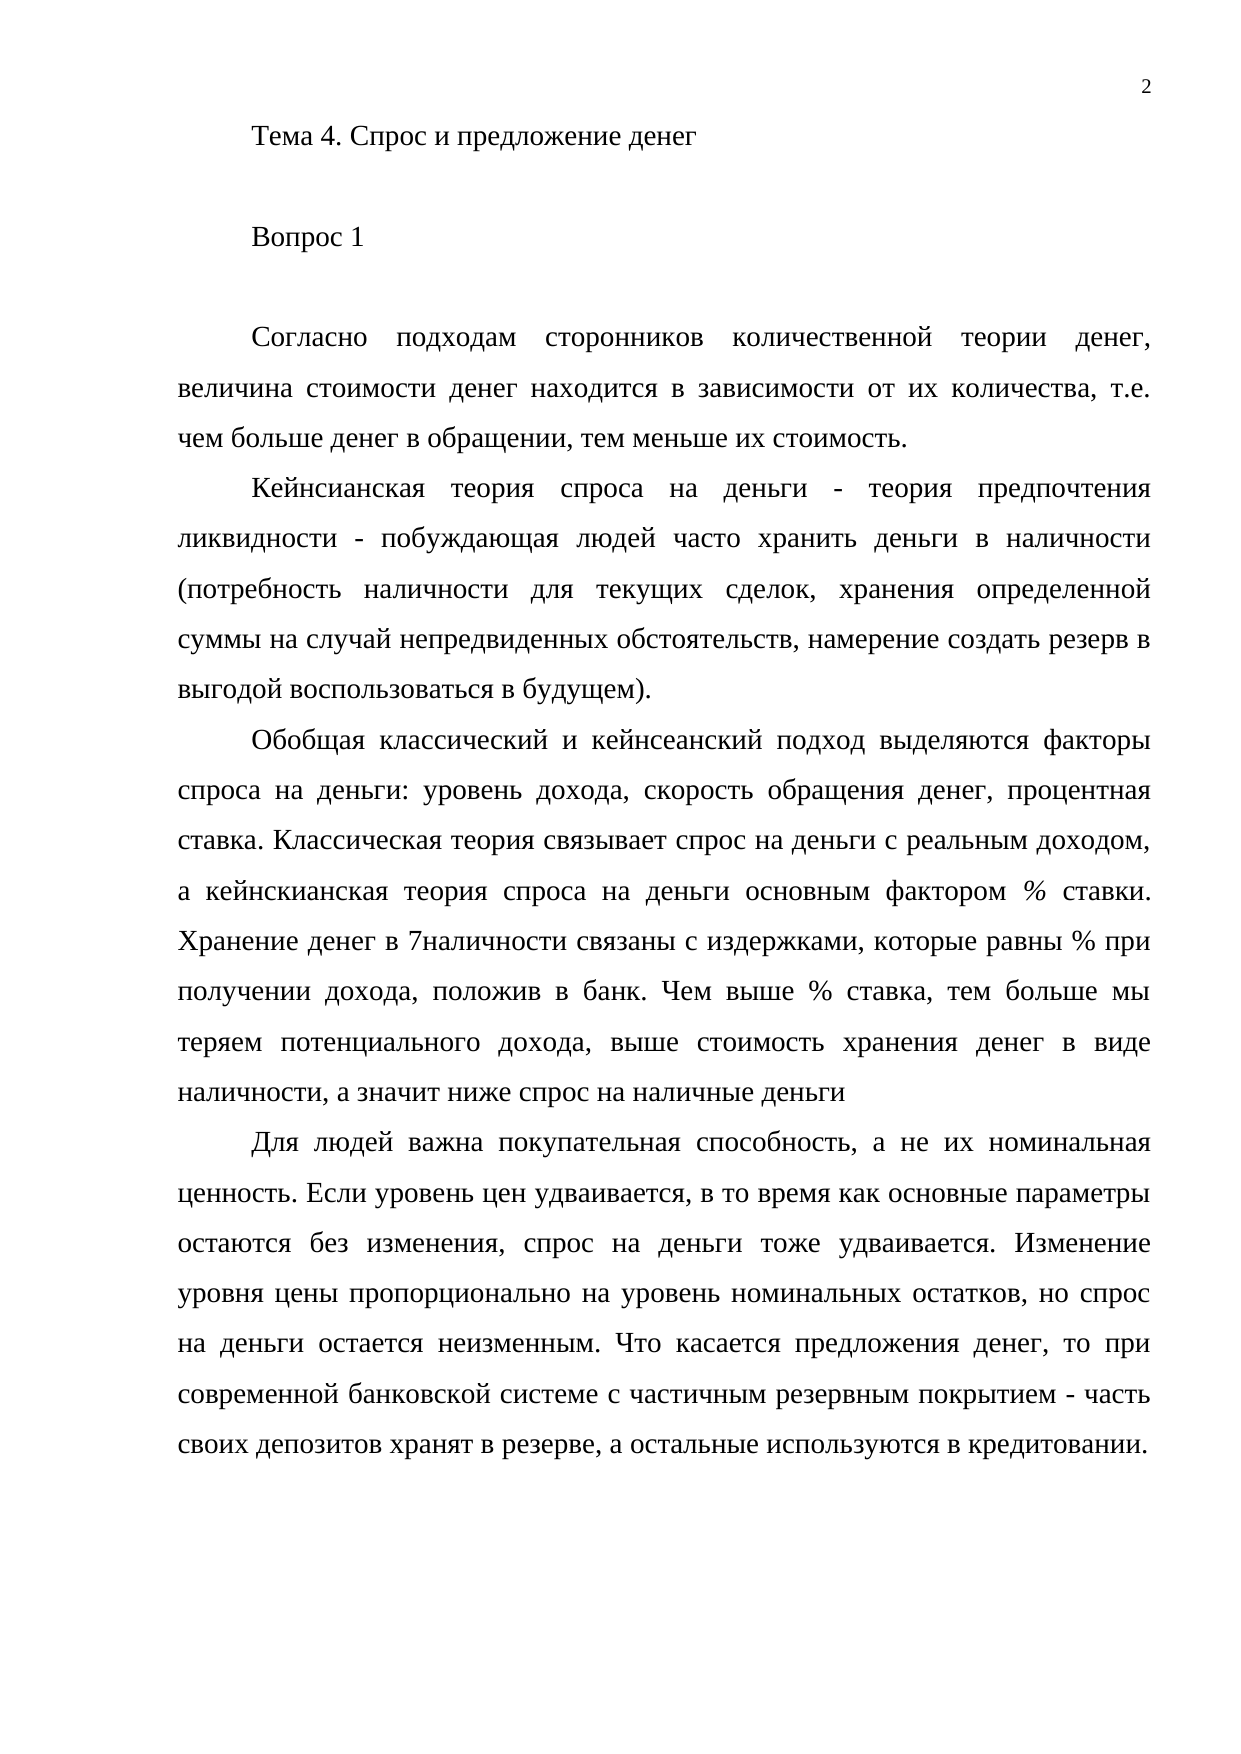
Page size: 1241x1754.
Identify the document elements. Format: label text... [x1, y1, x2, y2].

text Тема 4. Спрос и предложение денег [177, 118, 1152, 152]
text Обобщая классический и кейнсеанский подход выделяются факторы спроса на деньги: уровень дохода, скорость обращения денег, процентная ставка. Классическая теория связывает спрос на деньги с реальным доходом, а кейнскианская теория спроса на деньги основным фактором % ставки. Хранение денег в 7наличности связаны с издержками, которые равны % при получении дохода, положив в банк. Чем выше % ставка, тем больше мы теряем потенциального дохода, выше стоимость хранения денег в виде наличности, а значит ниже спрос на наличные деньги [177, 722, 1152, 1108]
text Кейнсианская теория спроса на деньги - теория предпочтения ликвидности - побуждающая людей часто хранить деньги в наличности (потребность наличности для текущих сделок, хранения определенной суммы на случай непредвиденных обстоятельств, намерение создать резерв в выгодой воспользоваться в будущем). [177, 470, 1152, 705]
text Вопрос 1 [177, 219, 1152, 252]
text Для людей важна покупательная способность, а не их номинальная ценность. Если уровень цен удваивается, в то время как основные параметры остаются без изменения, спрос на деньги тоже удваивается. Изменение уровня цены пропорционально на уровень номинальных остатков, но спрос на деньги остается неизменным. Что касается предложения денег, то при современной банковской системе с частичным резервным покрытием - часть своих депозитов хранят в резерве, а остальные используются в кредитовании. [177, 1124, 1152, 1460]
text Согласно подходам сторонников количественной теории денег, величина стоимости денег находится в зависимости от их количества, т.е. чем больше денег в обращении, тем меньше их стоимость. [177, 319, 1152, 453]
